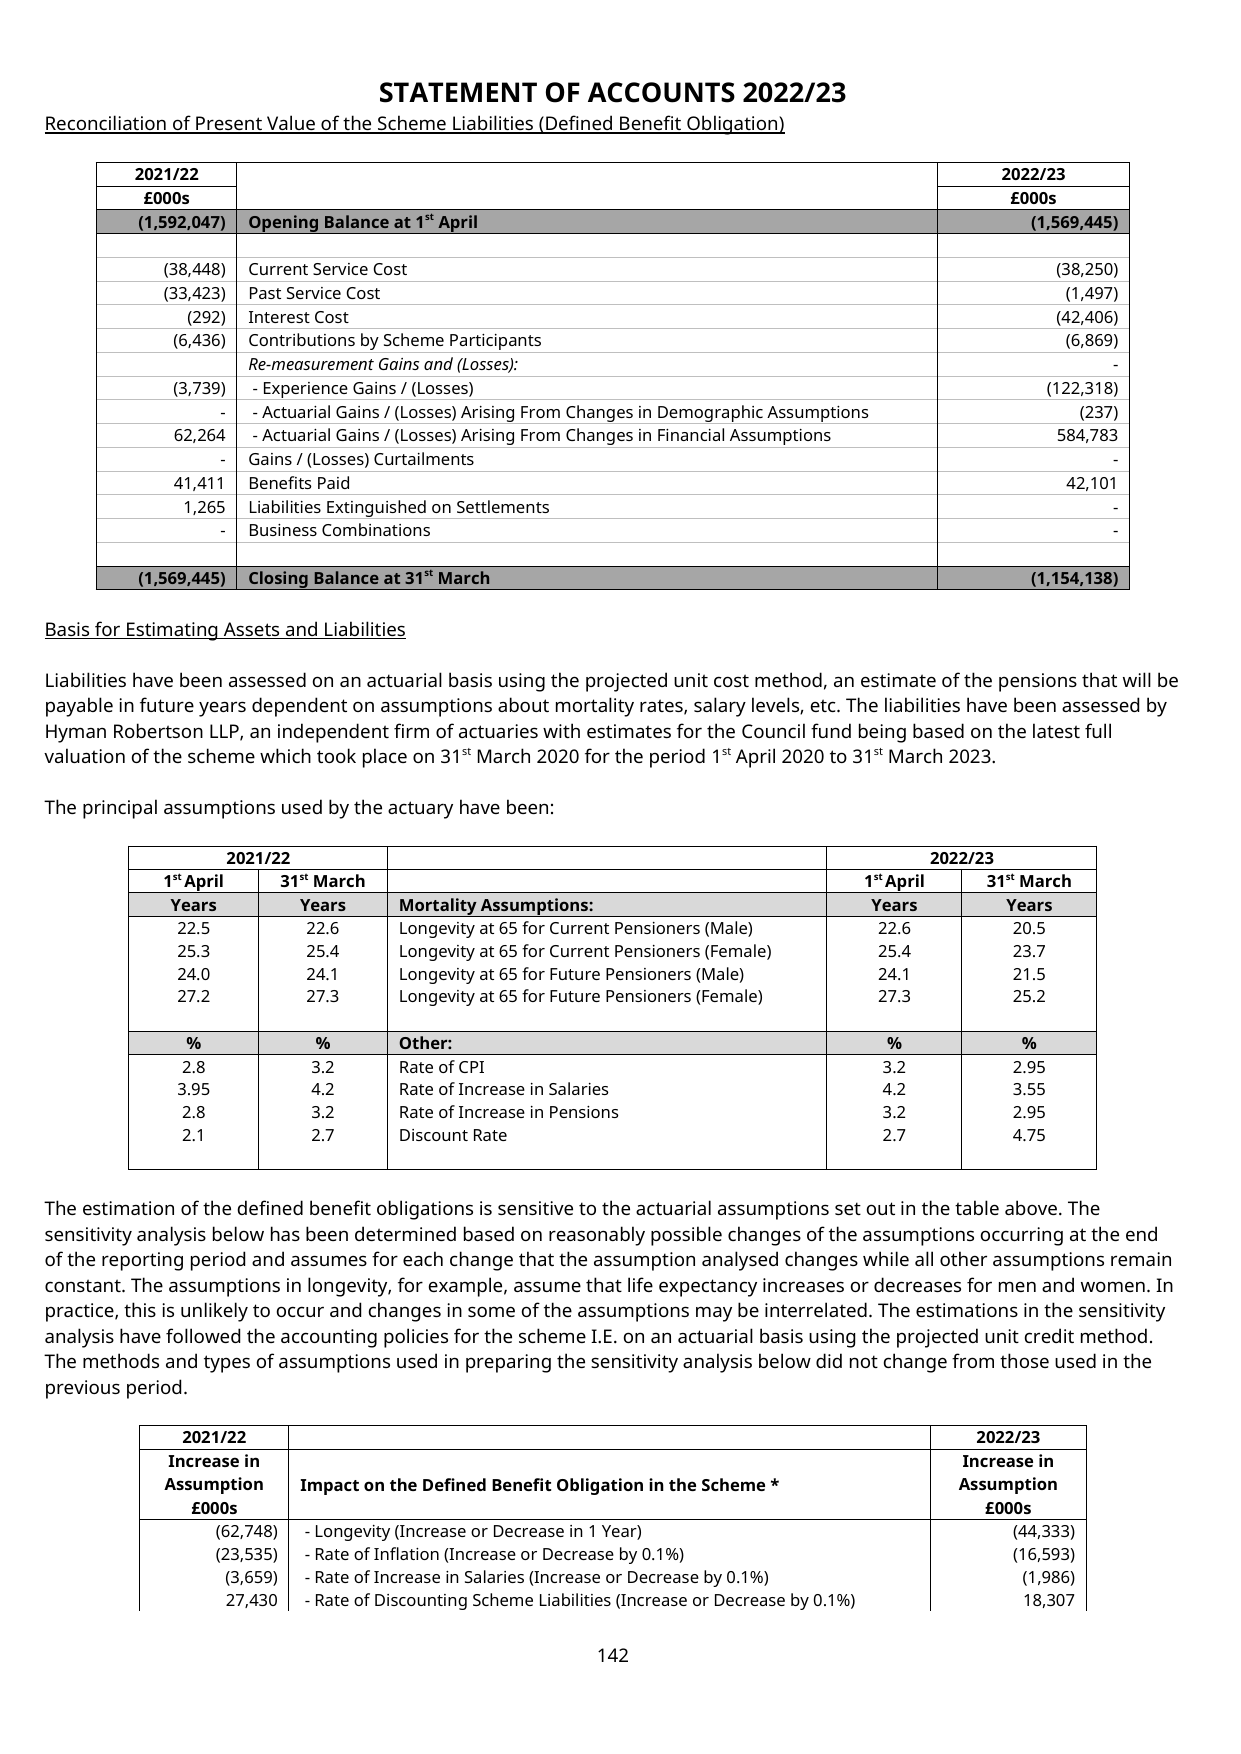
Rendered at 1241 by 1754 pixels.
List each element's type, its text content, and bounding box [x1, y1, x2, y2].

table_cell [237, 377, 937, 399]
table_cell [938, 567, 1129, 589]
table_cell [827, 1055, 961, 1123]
text The estimation of the defined benefit obligations is sensitive to the actuarial assumptions set out in the table above. The sensitivity analysis below has been determined based on reasonably possible changes of the assumptions occurring at the end of the reporting period and assumes for each change that the assumption analysed changes while all other assumptions remain constant. The assumptions in longevity, for example, assume that life expectancy increases or decreases for men and women. In practice, this is unlikely to occur and changes in some of the assumptions may be interrelated. The estimations in the sensitivity analysis have followed the accounting policies for the scheme I.E. on an actuarial basis using the projected unit credit method. The methods and types of assumptions used in preparing the sensitivity analysis below did not change from those used in the previous period. [44, 1195, 1181, 1399]
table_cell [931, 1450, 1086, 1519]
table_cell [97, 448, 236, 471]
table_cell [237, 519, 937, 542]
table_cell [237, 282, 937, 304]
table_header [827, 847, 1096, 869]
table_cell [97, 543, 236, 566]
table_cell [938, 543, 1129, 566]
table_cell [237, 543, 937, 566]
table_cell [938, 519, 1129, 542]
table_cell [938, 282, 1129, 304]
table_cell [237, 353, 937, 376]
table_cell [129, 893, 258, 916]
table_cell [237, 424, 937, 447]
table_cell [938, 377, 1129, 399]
text Basis for Estimating Assets and Liabilities [44, 616, 1181, 641]
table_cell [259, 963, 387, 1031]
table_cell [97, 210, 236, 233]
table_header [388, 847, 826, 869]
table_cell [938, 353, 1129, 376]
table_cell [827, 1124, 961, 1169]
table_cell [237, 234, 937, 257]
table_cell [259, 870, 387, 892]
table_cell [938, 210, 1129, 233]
text Reconciliation of Present Value of the Scheme Liabilities (Defined Benefit Obligation) [44, 111, 1181, 136]
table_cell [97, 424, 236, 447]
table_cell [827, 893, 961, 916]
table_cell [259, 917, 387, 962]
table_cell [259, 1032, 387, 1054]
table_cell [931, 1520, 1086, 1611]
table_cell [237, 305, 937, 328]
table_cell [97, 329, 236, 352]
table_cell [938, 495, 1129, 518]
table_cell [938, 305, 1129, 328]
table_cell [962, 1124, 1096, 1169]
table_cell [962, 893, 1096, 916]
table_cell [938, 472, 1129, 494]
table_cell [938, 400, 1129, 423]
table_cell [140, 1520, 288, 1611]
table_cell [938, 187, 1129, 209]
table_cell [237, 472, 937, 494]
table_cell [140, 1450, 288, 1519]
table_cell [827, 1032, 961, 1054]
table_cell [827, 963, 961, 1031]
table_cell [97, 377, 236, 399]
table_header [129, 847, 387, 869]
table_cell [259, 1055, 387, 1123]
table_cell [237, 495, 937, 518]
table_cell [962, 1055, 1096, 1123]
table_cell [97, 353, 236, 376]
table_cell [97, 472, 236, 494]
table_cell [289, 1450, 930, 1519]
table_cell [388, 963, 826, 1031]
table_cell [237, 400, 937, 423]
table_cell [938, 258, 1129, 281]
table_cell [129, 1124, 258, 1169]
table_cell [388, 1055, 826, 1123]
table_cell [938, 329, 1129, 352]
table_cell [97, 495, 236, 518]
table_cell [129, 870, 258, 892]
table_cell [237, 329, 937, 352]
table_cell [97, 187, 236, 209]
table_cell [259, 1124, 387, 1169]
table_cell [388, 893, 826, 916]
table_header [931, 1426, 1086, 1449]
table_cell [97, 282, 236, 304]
text Liabilities have been assessed on an actuarial basis using the projected unit cost method, an estimate of the pensions that will be payable in future years dependent on assumptions about mortality rates, salary levels, etc. The liabilities have been assessed by Hyman Robertson LLP, an independent firm of actuaries with estimates for the Council fund being based on the latest full valuation of the scheme which took place on 31st March 2020 for the period 1st April 2020 to 31st March 2023. [44, 667, 1181, 769]
text The principal assumptions used by the actuary have been: [44, 794, 1181, 820]
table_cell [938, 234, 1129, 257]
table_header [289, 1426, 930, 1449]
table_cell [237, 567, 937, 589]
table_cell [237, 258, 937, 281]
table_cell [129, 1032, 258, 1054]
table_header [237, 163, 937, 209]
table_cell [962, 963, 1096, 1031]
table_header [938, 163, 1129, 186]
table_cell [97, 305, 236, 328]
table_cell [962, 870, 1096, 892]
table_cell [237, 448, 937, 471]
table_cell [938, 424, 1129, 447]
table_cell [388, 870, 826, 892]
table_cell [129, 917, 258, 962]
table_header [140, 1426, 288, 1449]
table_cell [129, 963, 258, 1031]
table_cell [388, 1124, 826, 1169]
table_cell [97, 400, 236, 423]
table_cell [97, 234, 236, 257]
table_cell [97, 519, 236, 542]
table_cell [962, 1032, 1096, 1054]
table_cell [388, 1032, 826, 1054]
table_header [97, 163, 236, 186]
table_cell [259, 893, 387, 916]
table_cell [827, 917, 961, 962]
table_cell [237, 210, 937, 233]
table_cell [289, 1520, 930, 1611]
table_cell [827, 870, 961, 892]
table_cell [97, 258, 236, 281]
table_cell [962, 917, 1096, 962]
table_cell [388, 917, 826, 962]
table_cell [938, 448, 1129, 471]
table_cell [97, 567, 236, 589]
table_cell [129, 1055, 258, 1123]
